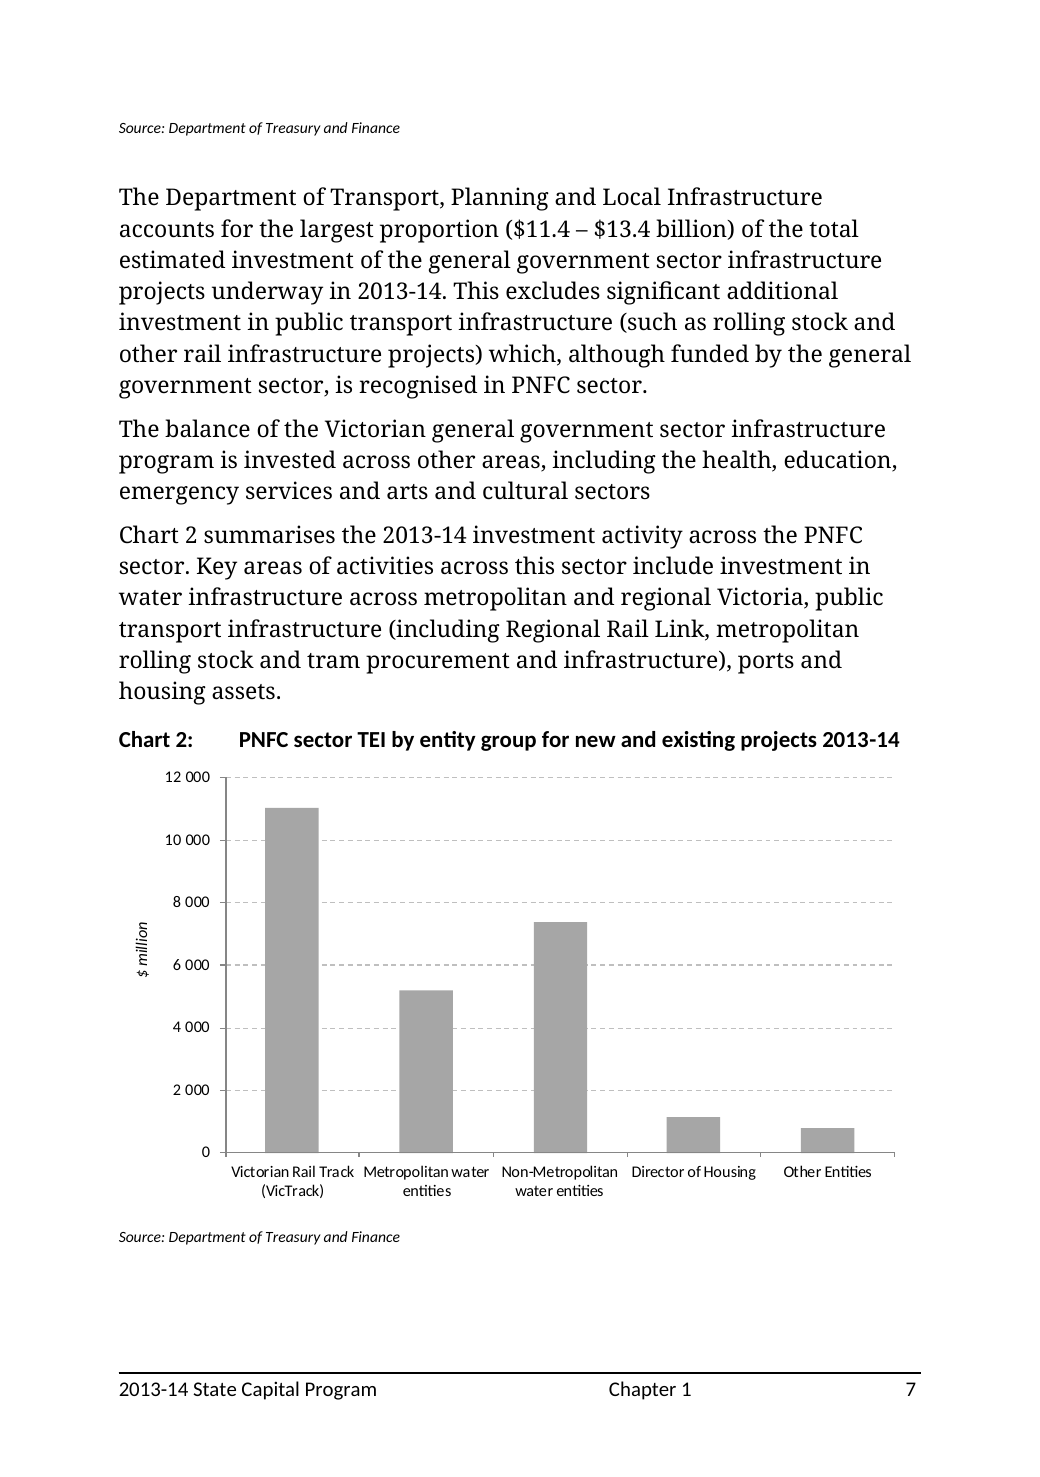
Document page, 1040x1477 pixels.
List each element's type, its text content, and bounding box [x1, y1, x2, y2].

subtitle Chart 2: PNFC sector TEI by entity group for new and existing projects 2013-14 [118, 725, 921, 753]
text Source: Department of Treasury and Finance [118, 118, 921, 138]
text The Department of Transport, Planning and Local Infrastructure accounts for the largest proportion ($11.4 – $13.4 billion) of the total estimated investment of the general government sector infrastructure projects underway in 2013-14. This excludes significant additional investment in public transport infrastructure (such as rolling stock and other rail infrastructure projects) which, although funded by the general government sector, is recognised in PNFC sector. [118, 181, 921, 400]
text The balance of the Victorian general government sector infrastructure program is invested across other areas, including the health, education, emergency services and arts and cultural sectors [118, 413, 921, 506]
text Source: Department of Treasury and Finance [118, 1228, 921, 1247]
text Chart 2 summarises the 2013-14 investment activity across the PNFC sector. Key areas of activities across this sector include investment in water infrastructure across metropolitan and regional Victoria, public transport infrastructure (including Regional Rail Link, metropolitan rolling stock and tram procurement and infrastructure), ports and housing assets. [118, 519, 921, 706]
